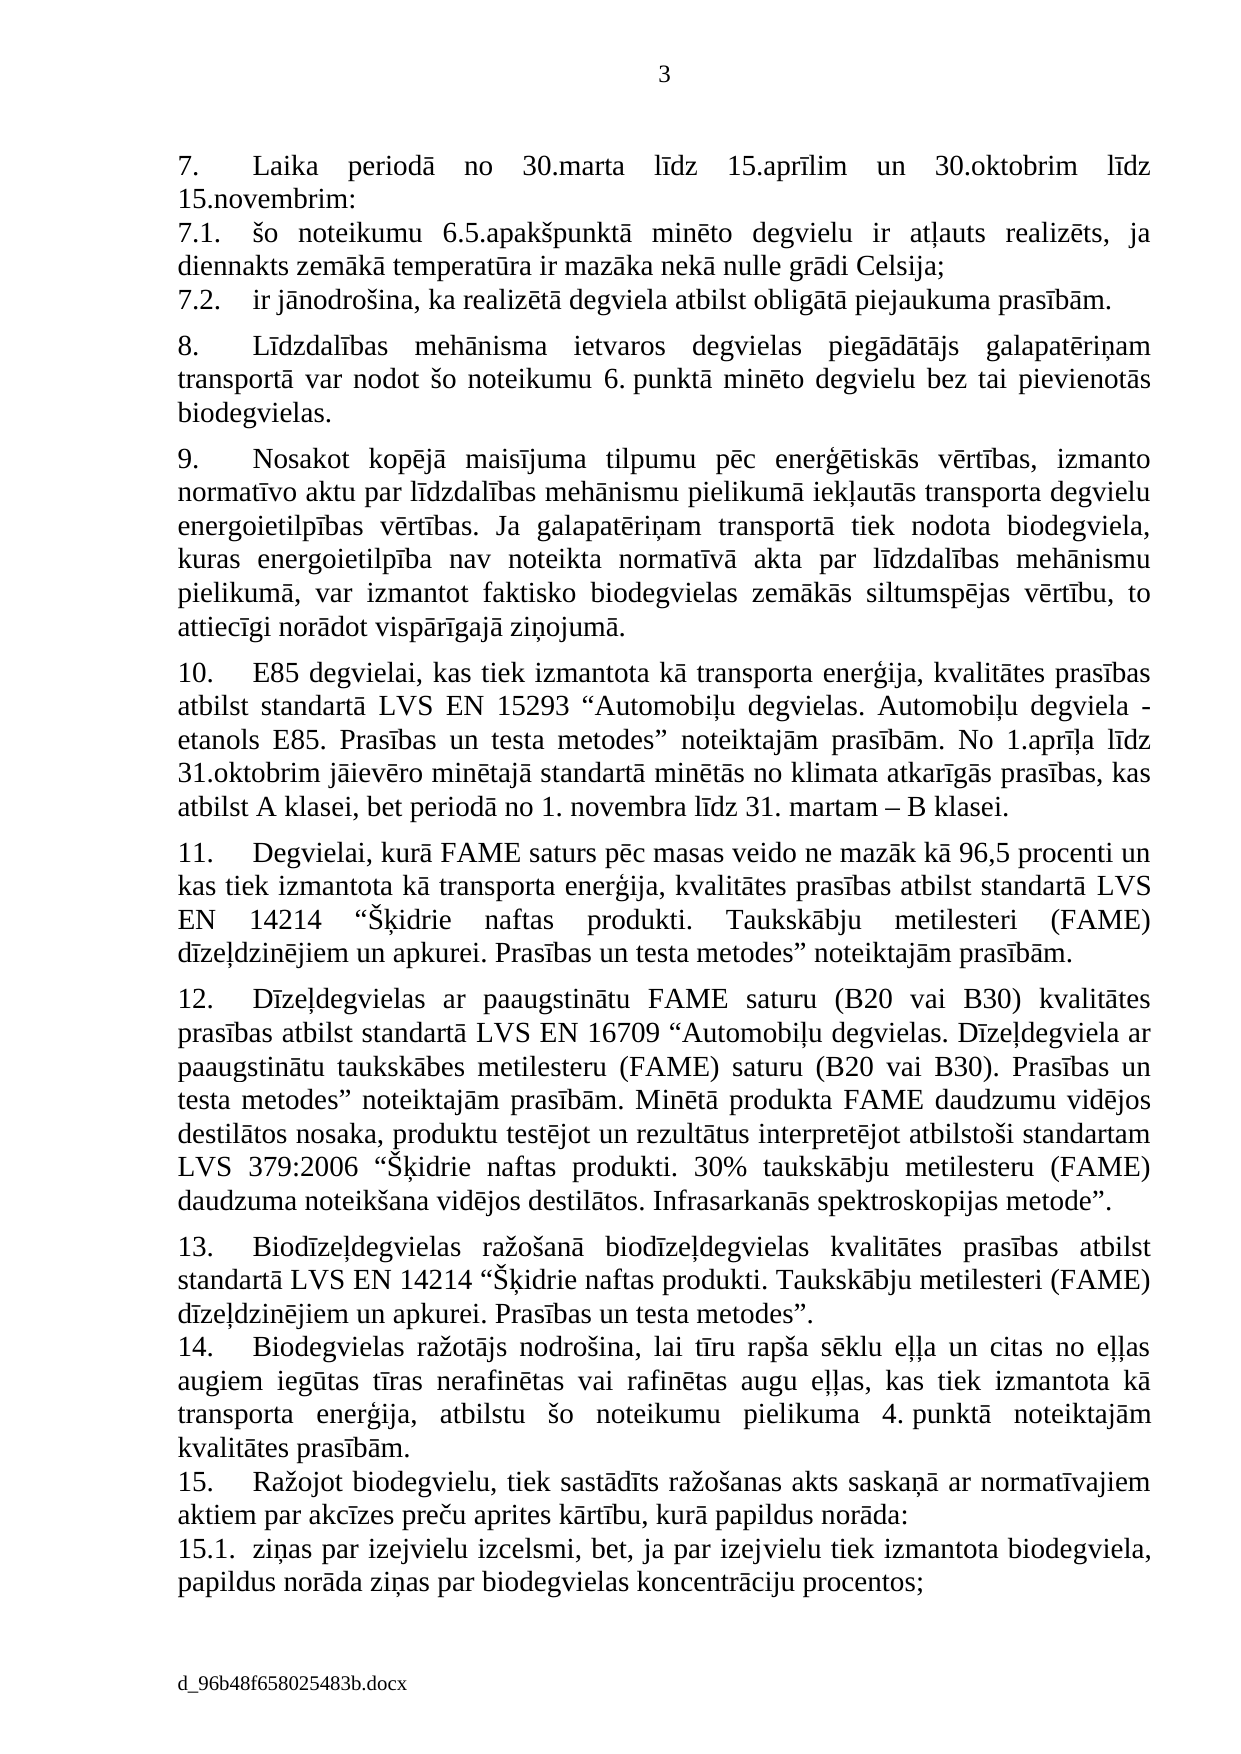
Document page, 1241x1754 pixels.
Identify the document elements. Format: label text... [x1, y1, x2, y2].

list Dīzeļdegvielas ar paaugstinātu FAME saturu (B20 vai B30) kvalitātes prasības atbilst standartā LVS EN 16709 “Automobiļu degvielas. Dīzeļdegviela ar paaugstinātu taukskābes metilesteru (FAME) saturu (B20 vai B30). Prasības un testa metodes” noteiktajām prasībām. Minētā produkta FAME daudzumu vidējos destilātos nosaka, produktu testējot un rezultātus interpretējot atbilstoši standartam LVS 379:2006 “Šķidrie naftas produkti. 30% taukskābju metilesteru (FAME) daudzuma noteikšana vidējos destilātos. Infrasarkanās spektroskopijas metode”. [177, 1082, 1152, 1216]
list Līdzdalības mehānisma ietvaros degvielas piegādātājs galapatēriņam transportā var nodot šo noteikumu 6. punktā minēto degvielu bez tai pievienotās biodegvielas. [177, 328, 1152, 428]
list Ražojot biodegvielu, tiek sastādīts ražošanas akts saskaņā ar normatīvajiem aktiem par akcīzes preču aprites kārtību, kurā papildus norāda: [177, 1464, 1152, 1531]
list Biodegvielas ražotājs nodrošina, lai tīru rapša sēklu eļļa un citas no eļļas augiem iegūtas tīras nerafinētas vai rafinētas augu eļļas, kas tiek izmantota kā transporta enerģija, atbilstu šo noteikumu pielikuma 4. punktā noteiktajām kvalitātes prasībām. [177, 1329, 1152, 1464]
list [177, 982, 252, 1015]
list Laika periodā no 30.marta līdz 15.aprīlim un 30.oktobrim līdz 15.novembrim: [177, 148, 1152, 215]
list šo noteikumu 6.5.apakšpunktā minēto degvielu ir atļauts realizēts, ja diennakts zemākā temperatūra ir mazāka nekā nulle grādi Celsija; [177, 215, 1152, 282]
list Biodīzeļdegvielas ražošanā biodīzeļdegvielas kvalitātes prasības atbilst standartā LVS EN 14214 “Šķidrie naftas produkti. Taukskābju metilesteri (FAME) dīzeļdzinējiem un apkurei. Prasības un testa metodes”. [177, 1229, 1152, 1329]
list E85 degvielai, kas tiek izmantota kā transporta enerģija, kvalitātes prasības atbilst standartā LVS EN 15293 “Automobiļu degvielas. Automobiļu degviela - etanols E85. Prasības un testa metodes” noteiktajām prasībām. No 1.aprīļa līdz 31.oktobrim jāievēro minētajā standartā minētās no klimata atkarīgās prasības, kas atbilst A klasei, bet periodā no 1. novembra līdz 31. martam – B klasei. [177, 655, 1152, 822]
list ir jānodrošina, ka realizētā degviela atbilst obligātā piejaukuma prasībām. [177, 282, 1152, 315]
list Nosakot kopējā maisījuma tilpumu pēc enerģētiskās vērtības, izmanto normatīvo aktu par līdzdalības mehānismu pielikumā iekļautās transporta degvielu energoietilpības vērtības. Ja galapatēriņam transportā tiek nodota biodegviela, kuras energoietilpība nav noteikta normatīvā akta par līdzdalības mehānismu pielikumā, var izmantot faktisko biodegvielas zemākās siltumspējas vērtību, to attiecīgi norādot vispārīgajā ziņojumā. [177, 441, 1152, 642]
list Degvielai, kurā FAME saturs pēc masas veido ne mazāk kā 96,5 procenti un kas tiek izmantota kā transporta enerģija, kvalitātes prasības atbilst standartā LVS EN 14214 “Šķidrie naftas produkti. Taukskābju metilesteri (FAME) dīzeļdzinējiem un apkurei. Prasības un testa metodes” noteiktajām prasībām. [177, 835, 1152, 969]
list ziņas par izejvielu izcelsmi, bet, ja par izejvielu tiek izmantota biodegviela, papildus norāda ziņas par biodegvielas koncentrāciju procentos; [177, 1531, 1152, 1598]
